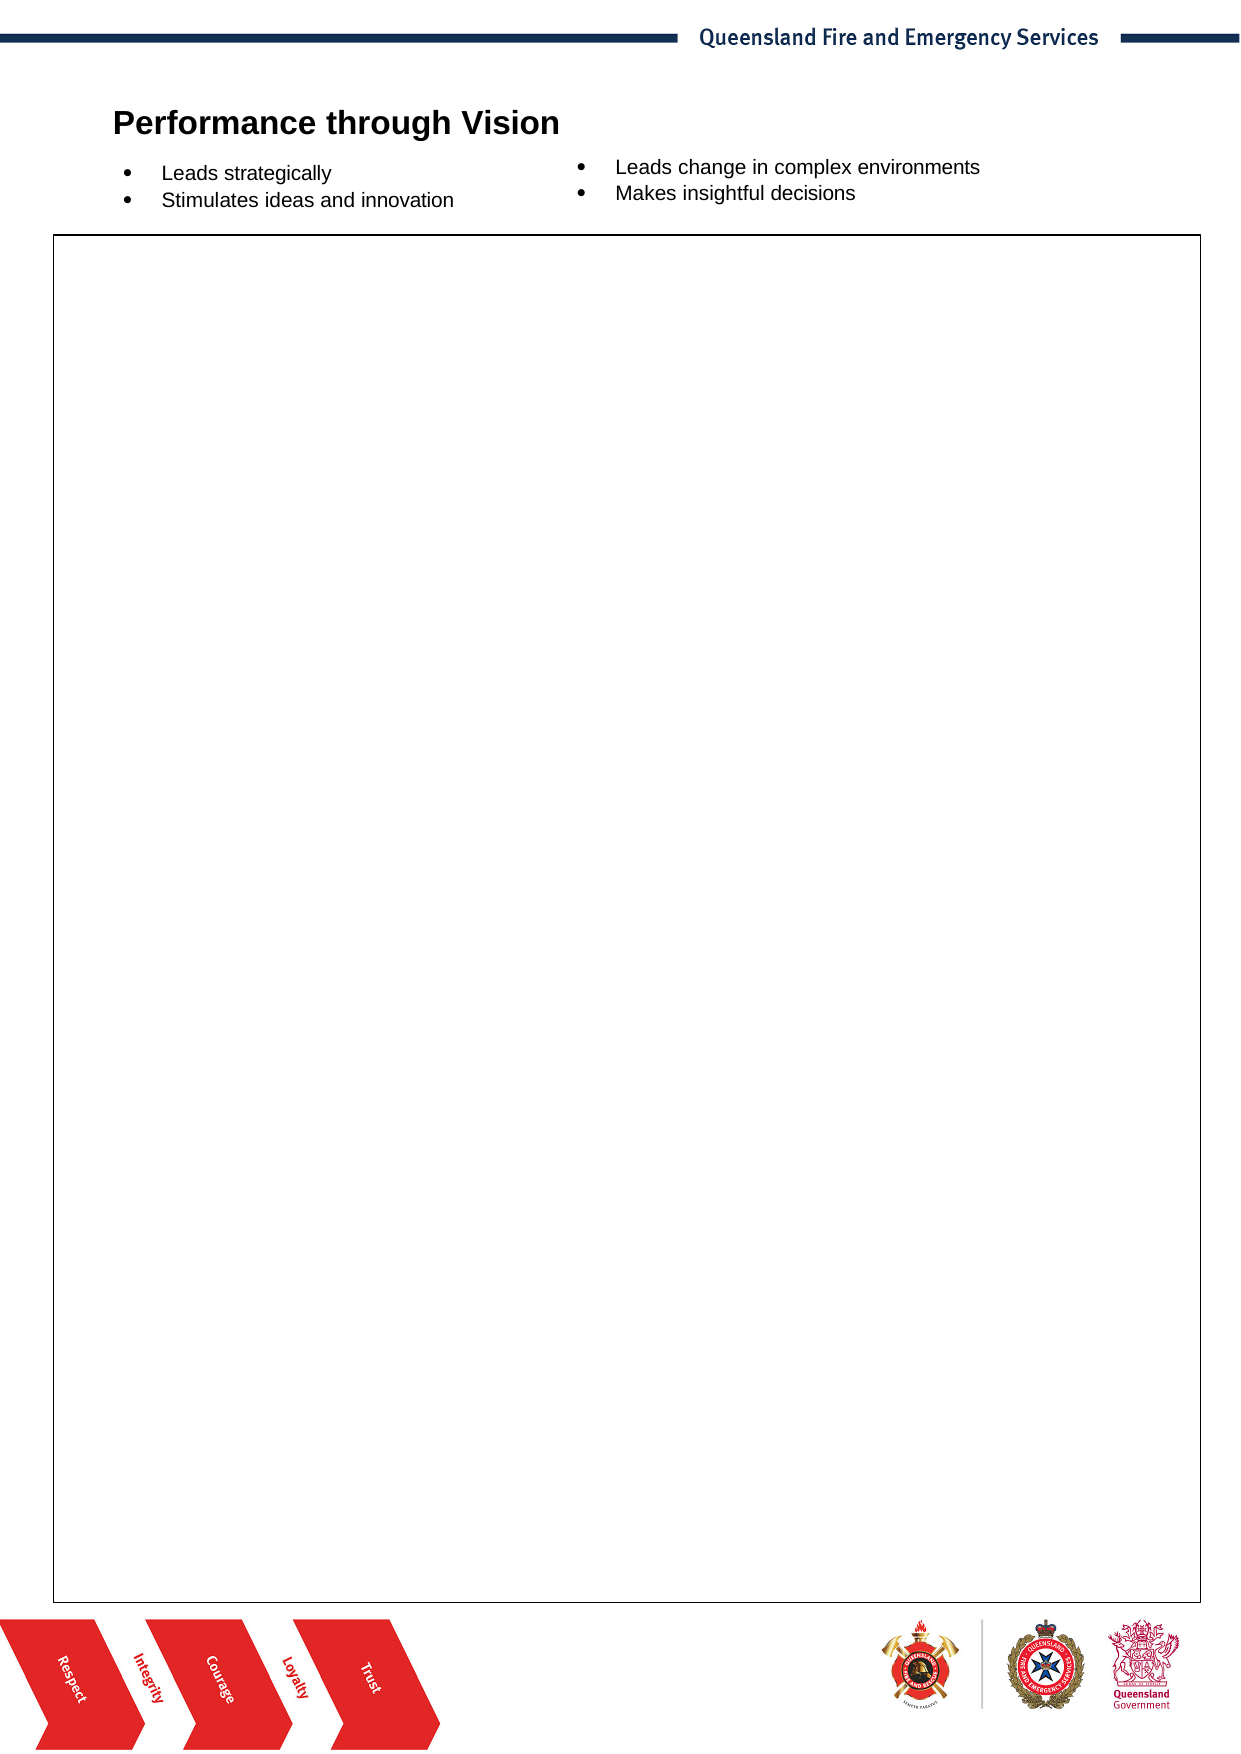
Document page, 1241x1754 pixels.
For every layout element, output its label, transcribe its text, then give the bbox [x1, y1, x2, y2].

picture [0, 1602, 1238, 1750]
table_header Leads strategically Stimulates ideas and innovation [119, 154, 526, 222]
table_header Leads change in complex environments Makes insightful decisions [526, 154, 1146, 222]
text Performance through Vision [113, 103, 1142, 142]
picture [0, 0, 1240, 64]
